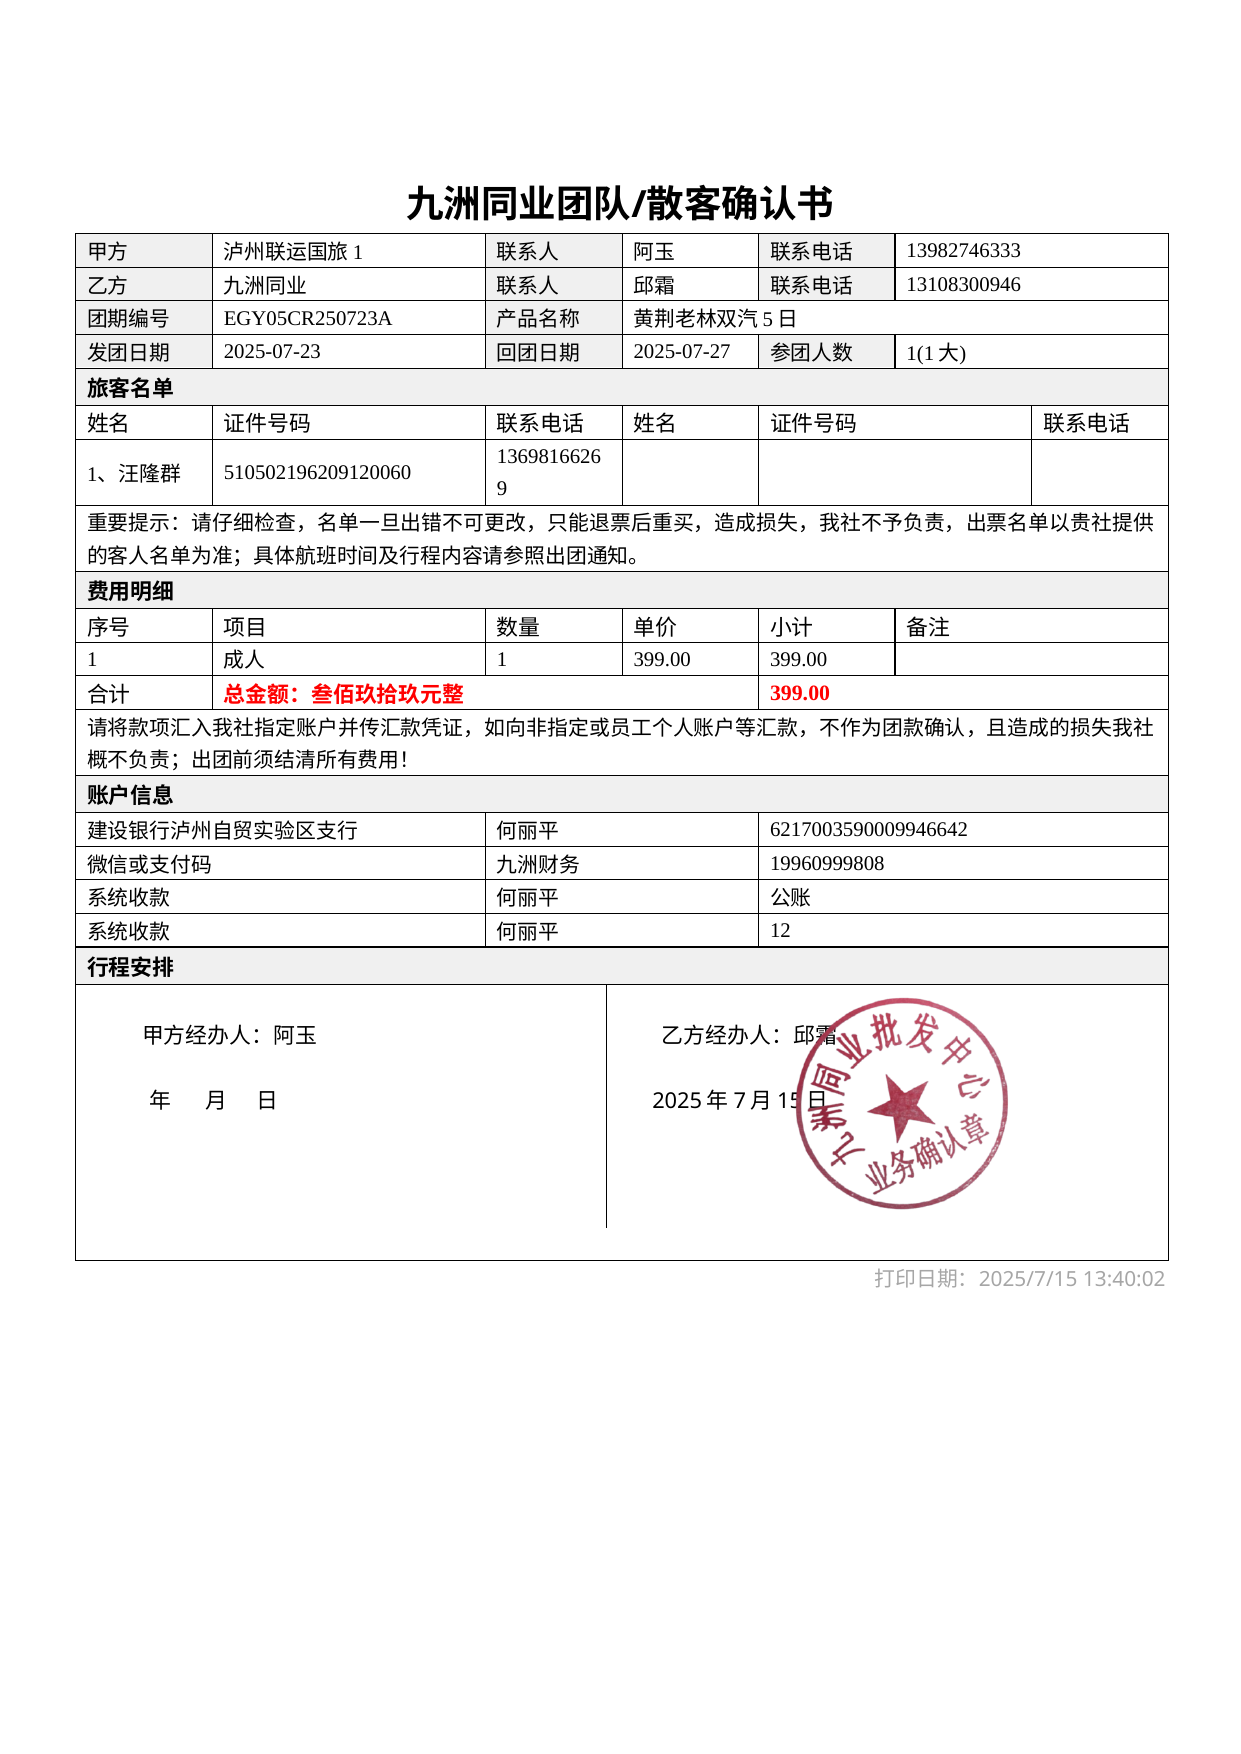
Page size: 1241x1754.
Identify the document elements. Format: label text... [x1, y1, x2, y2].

table_cell 单价 [623, 609, 758, 642]
table_cell 399.00 [759, 643, 894, 675]
table_cell 何丽平 [486, 880, 758, 913]
table_cell 数量 [486, 609, 622, 642]
table_cell EGY05CR250723A [213, 301, 485, 334]
table_cell 行程安排 [76, 948, 1168, 984]
table_cell 项目 [213, 609, 485, 642]
table_cell 备注 [896, 609, 1168, 642]
table_cell 证件号码 [759, 406, 1031, 438]
table_cell 姓名 [76, 406, 212, 438]
table_cell 重要提示：请仔细检查，名单一旦出错不可更改，只能退票后重买，造成损失，我社不予负责，出票名单以贵社提供的客人名单为准；具体航班时间及行程内容请参照出团通知。 [76, 506, 1168, 571]
table_cell 联系人 [486, 268, 622, 300]
table_cell 总金额：叁佰玖拾玖元整 [213, 676, 758, 709]
table_cell 姓名 [623, 406, 758, 438]
table_cell 黄荆老林双汽5日 [623, 301, 1168, 334]
table_cell 乙方 [76, 268, 212, 300]
table_cell 399.00 [623, 643, 758, 675]
table_cell 参团人数 [759, 335, 894, 367]
table_cell 联系电话 [486, 406, 622, 438]
table_cell 1 [486, 643, 622, 675]
table_cell 13698166269 [486, 440, 622, 504]
table_cell 联系电话 [759, 268, 894, 300]
table_header 泸州联运国旅1 [213, 234, 485, 267]
table_cell [759, 440, 1031, 504]
table_cell 6217003590009946642 [759, 813, 1168, 846]
table_cell 产品名称 [486, 301, 622, 334]
table_cell 系统收款 [76, 914, 485, 946]
table_cell 510502196209120060 [213, 440, 485, 504]
table_cell 旅客名单 [76, 369, 1168, 405]
table_cell 请将款项汇入我社指定账户并传汇款凭证，如向非指定或员工个人账户等汇款，不作为团款确认，且造成的损失我社概不负责；出团前须结清所有费用！ [76, 710, 1168, 775]
table_cell 证件号码 [213, 406, 485, 438]
table_cell 团期编号 [76, 301, 212, 334]
table_header 13982746333 [896, 234, 1168, 267]
table_cell 12 [759, 914, 1168, 946]
table_cell 费用明细 [76, 572, 1168, 608]
table_cell 公账 [759, 880, 1168, 913]
table_cell 19960999808 [759, 847, 1168, 879]
table_cell 13108300946 [896, 268, 1168, 300]
table_cell 序号 [76, 609, 212, 642]
table_cell [623, 440, 758, 504]
table_cell 九洲财务 [486, 847, 758, 879]
table_cell 合计 [76, 676, 212, 709]
table_cell 建设银行泸州自贸实验区支行 [76, 813, 485, 846]
table_header 联系电话 [759, 234, 894, 267]
table_cell 回团日期 [486, 335, 622, 367]
table_cell 小计 [759, 609, 894, 642]
table_cell 微信或支付码 [76, 847, 485, 879]
table_cell 系统收款 [76, 880, 485, 913]
table_cell 2025-07-23 [213, 335, 485, 367]
table_cell [76, 985, 1168, 1260]
picture [786, 990, 1018, 1225]
text 九洲同业团队/散客确认书 [75, 168, 1165, 233]
table_cell [896, 643, 1168, 675]
table_cell 邱霜 [623, 268, 758, 300]
table_cell [1032, 440, 1168, 504]
table_cell 九洲同业 [213, 268, 485, 300]
table_header 甲方 [76, 234, 212, 267]
table_header 阿玉 [623, 234, 758, 267]
table_cell 发团日期 [76, 335, 212, 367]
table_cell 1(1大) [896, 335, 1168, 367]
table_cell 1、汪隆群 [76, 440, 212, 504]
table_header 联系人 [486, 234, 622, 267]
table_cell 399.00 [759, 676, 1168, 709]
table_cell 1 [76, 643, 212, 675]
table_cell 联系电话 [1032, 406, 1168, 438]
table_cell 成人 [213, 643, 485, 675]
table_cell 何丽平 [486, 813, 758, 846]
text 打印日期：2025/7/15 13:40:02 [75, 1261, 1165, 1294]
table_cell 何丽平 [486, 914, 758, 946]
table_cell 2025-07-27 [623, 335, 758, 367]
table_cell 账户信息 [76, 776, 1168, 812]
